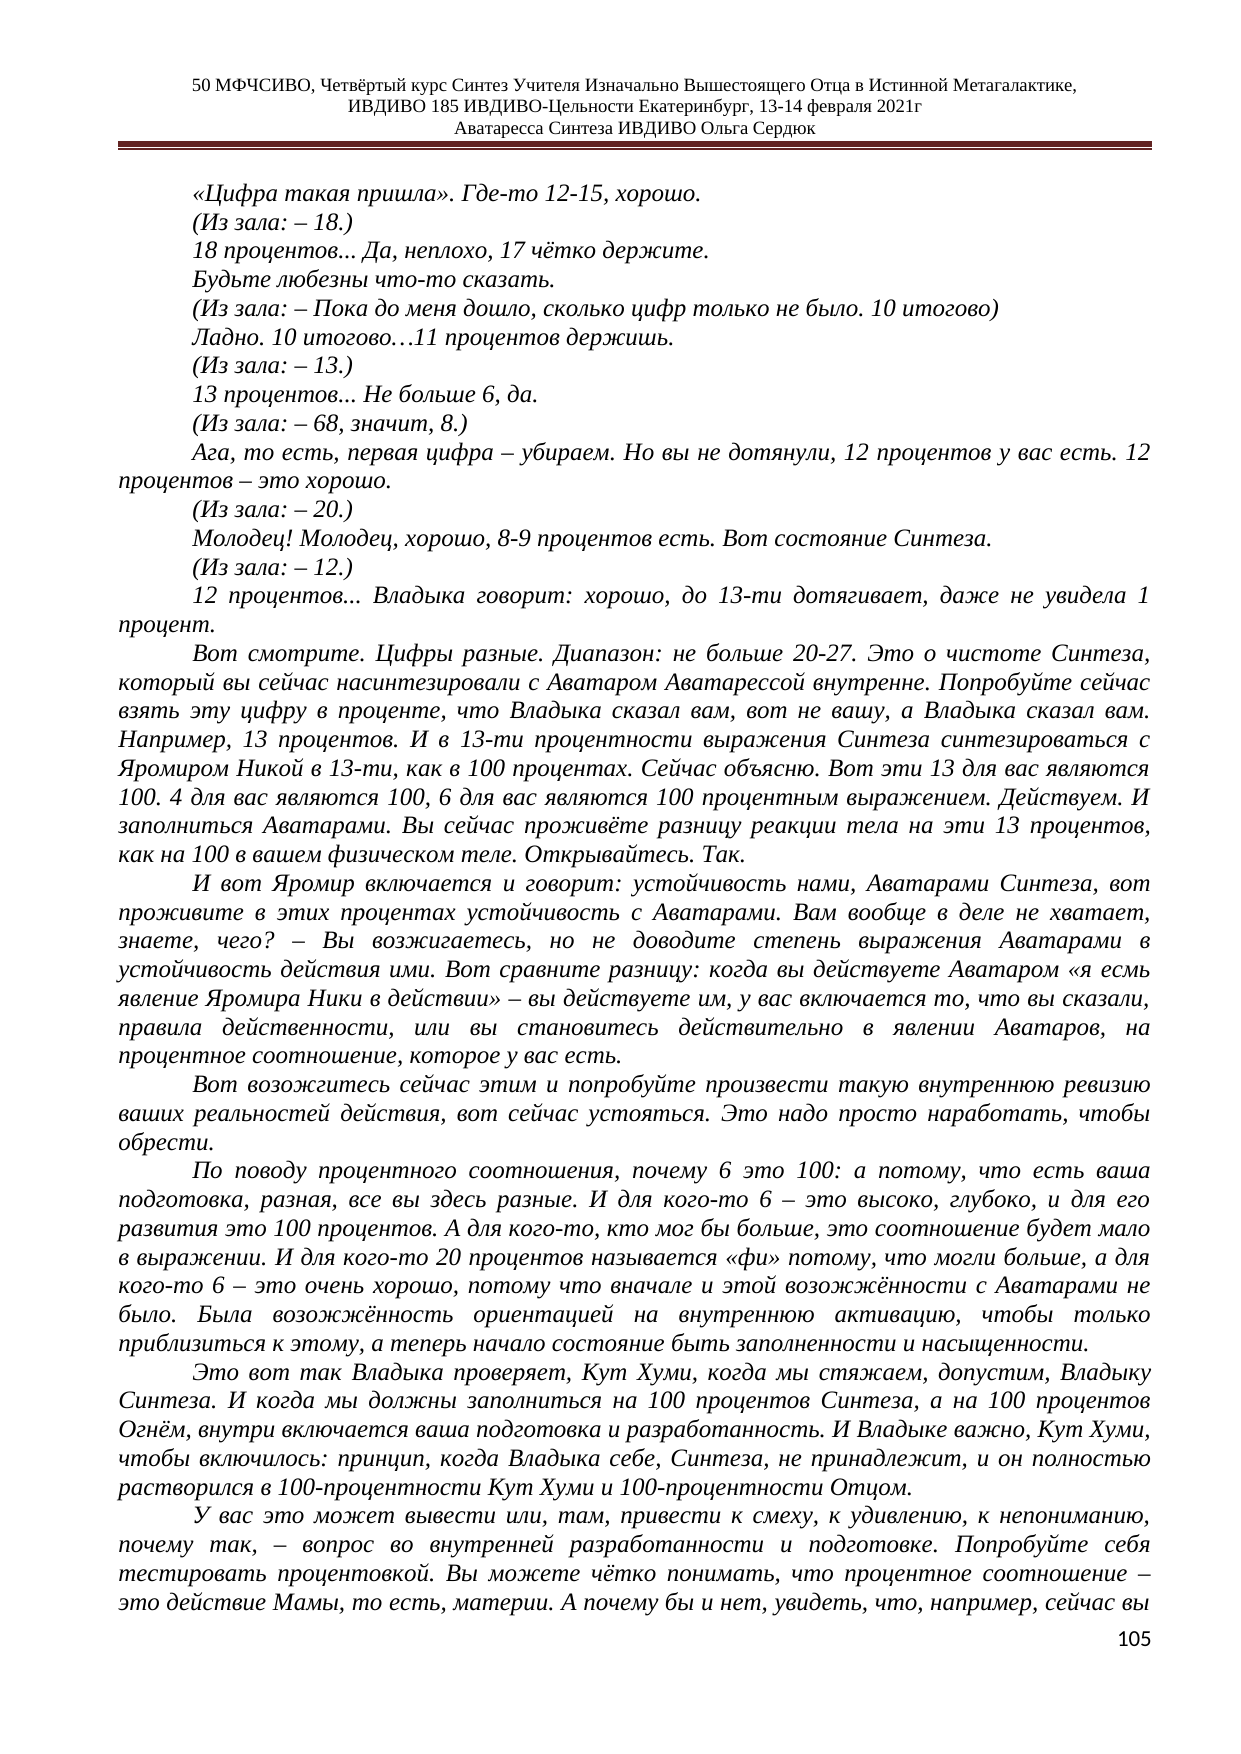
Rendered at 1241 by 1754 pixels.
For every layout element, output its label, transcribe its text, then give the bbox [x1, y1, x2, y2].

text Молодец! Молодец, хорошо, 8-9 процентов есть. Вот состояние Синтеза. [118, 523, 1152, 552]
text (Из зала: – 20.) [118, 494, 1152, 523]
text И вот Яромир включается и говорит: устойчивость нами, Аватарами Синтеза, вот проживите в этих процентах устойчивость с Аватарами. Вам вообще в деле не хватает, знаете, чего? – Вы возжигаетесь, но не доводите степень выражения Аватарами в устойчивость действия ими. Вот сравните разницу: когда вы действуете Аватаром «я есмь явление Яромира Ники в действии» – вы действуете им, у вас включается то, что вы сказали, правила действенности, или вы становитесь действительно в явлении Аватаров, на процентное соотношение, которое у вас есть. [118, 868, 1152, 1069]
text Ага, то есть, первая цифра – убираем. Но вы не дотянули, 12 процентов у вас есть. 12 процентов – это хорошо. [118, 437, 1152, 494]
text (Из зала: – 18.) [118, 207, 1152, 235]
text По поводу процентного соотношения, почему 6 это 100: а потому, что есть ваша подготовка, разная, все вы здесь разные. И для кого-то 6 – это высоко, глубоко, и для его развития это 100 процентов. А для кого-то, кто мог бы больше, это соотношение будет мало в выражении. И для кого-то 20 процентов называется «фи» потому, что могли больше, а для кого-то 6 – это очень хорошо, потому что вначале и этой возожжённости с Аватарами не было. Была возожжённость ориентацией на внутреннюю активацию, чтобы только приблизиться к этому, а теперь начало состояние быть заполненности и насыщенности. [118, 1155, 1152, 1357]
text 13 процентов... Не больше 6, да. [118, 379, 1152, 408]
text (Из зала: – 13.) [118, 350, 1152, 379]
text Вот возожгитесь сейчас этим и попробуйте произвести такую внутреннюю ревизию ваших реальностей действия, вот сейчас устояться. Это надо просто наработать, чтобы обрести. [118, 1069, 1152, 1155]
text Это вот так Владыка проверяет, Кут Хуми, когда мы стяжаем, допустим, Владыку Синтеза. И когда мы должны заполниться на 100 процентов Синтеза, а на 100 процентов Огнём, внутри включается ваша подготовка и разработанность. И Владыке важно, Кут Хуми, чтобы включилось: принцип, когда Владыка себе, Синтеза, не принадлежит, и он полностью растворился в 100-процентности Кут Хуми и 100-процентности Отцом. [118, 1357, 1152, 1500]
text (Из зала: – 68, значит, 8.) [118, 408, 1152, 437]
text Будьте любезны что-то сказать. [118, 264, 1152, 293]
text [118, 1500, 1152, 1615]
text (Из зала: – 12.) [118, 552, 1152, 580]
text Вот смотрите. Цифры разные. Диапазон: не больше 20-27. Это о чистоте Синтеза, который вы сейчас насинтезировали с Аватаром Аватарессой внутренне. Попробуйте сейчас взять эту цифру в проценте, что Владыка сказал вам, вот не вашу, а Владыка сказал вам. Например, 13 процентов. И в 13-ти процентности выражения Синтеза синтезироваться с Яромиром Никой в 13-ти, как в 100 процентах. Сейчас объясню. Вот эти 13 для вас являются 100. 4 для вас являются 100, 6 для вас являются 100 процентным выражением. Действуем. И заполниться Аватарами. Вы сейчас проживёте разницу реакции тела на эти 13 процентов, как на 100 в вашем физическом теле. Открывайтесь. Так. [118, 638, 1152, 868]
text 18 процентов... Да, неплохо, 17 чётко держите. [118, 235, 1152, 264]
text Ладно. 10 итогово…11 процентов держишь. [118, 322, 1152, 350]
text (Из зала: – Пока до меня дошло, сколько цифр только не было. 10 итогово) [118, 293, 1152, 322]
text 12 процентов... Владыка говорит: хорошо, до 13-ти дотягивает, даже не увидела 1 процент. [118, 580, 1152, 638]
text «Цифра такая пришла». Где-то 12-15, хорошо. [118, 178, 1152, 207]
